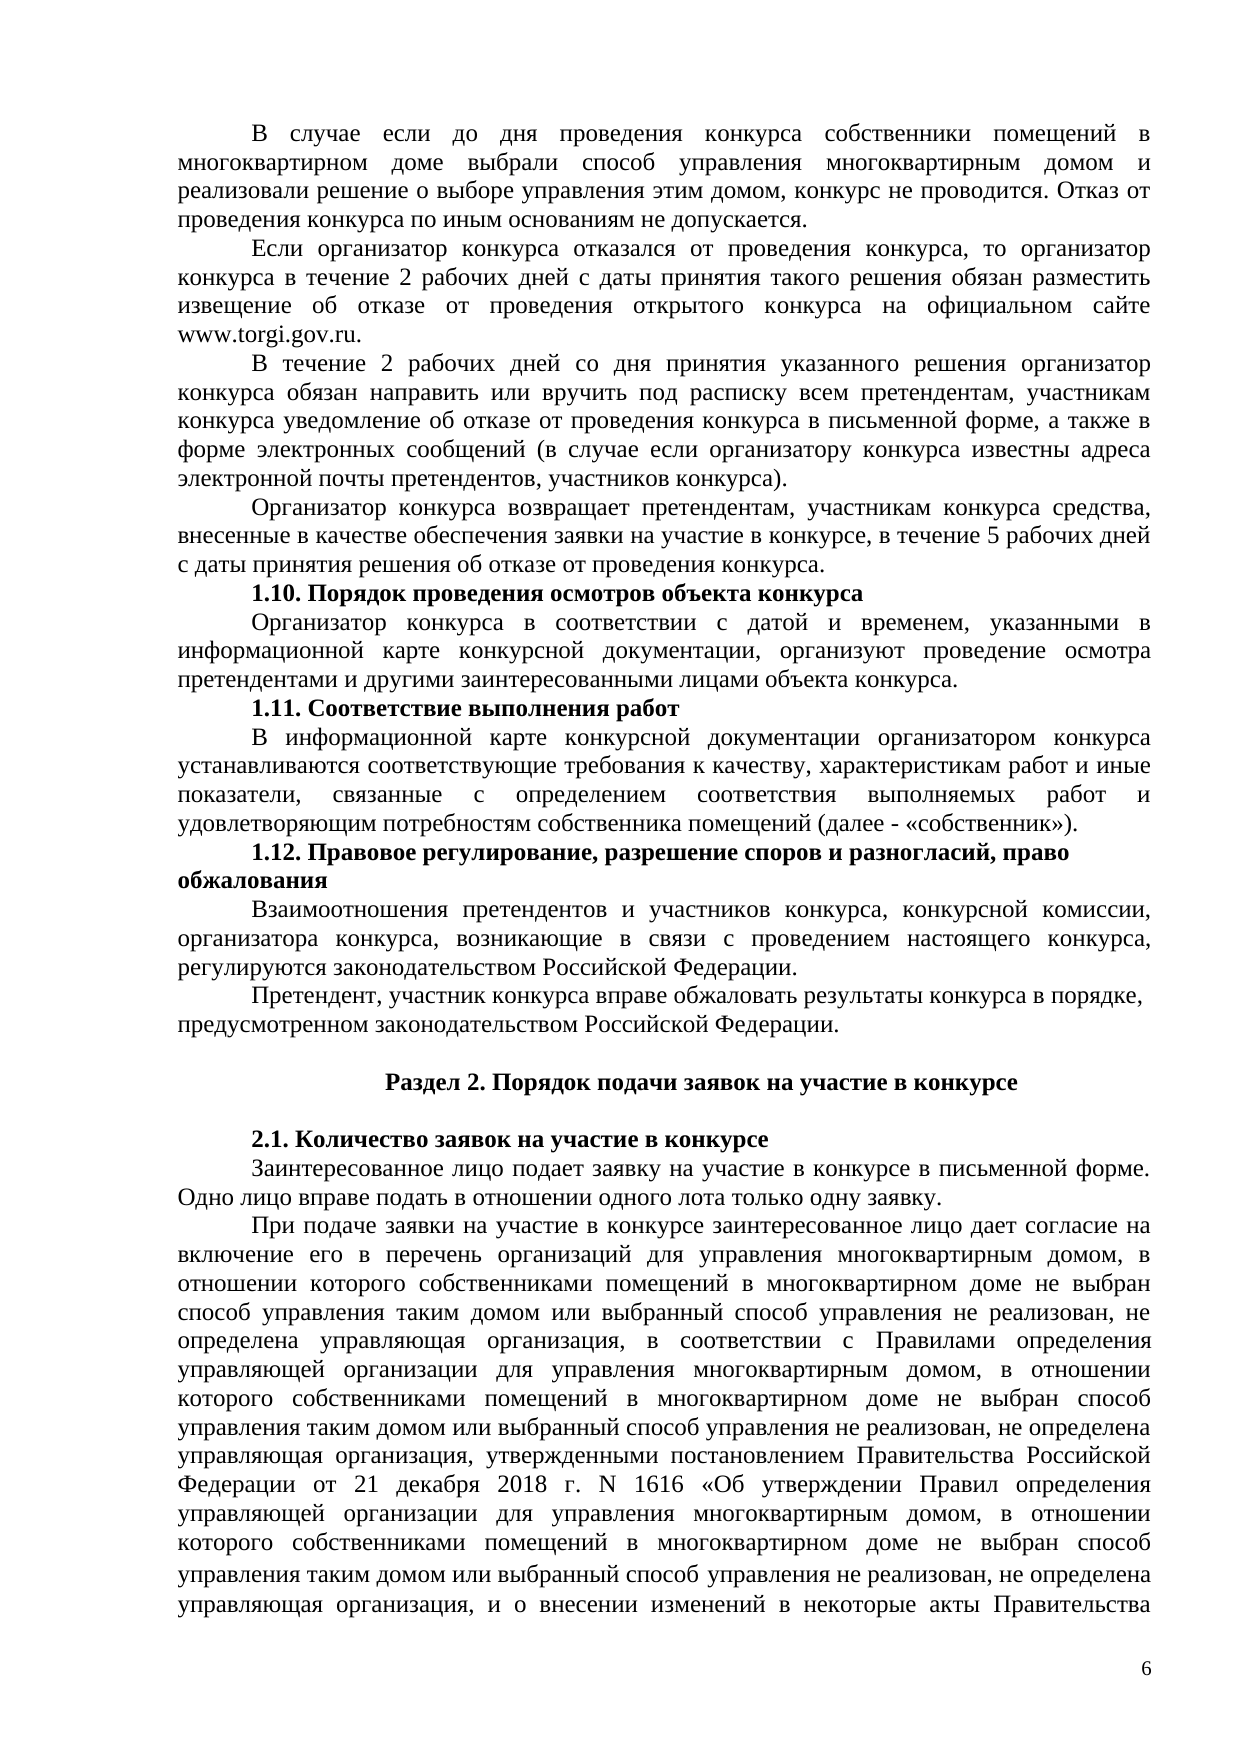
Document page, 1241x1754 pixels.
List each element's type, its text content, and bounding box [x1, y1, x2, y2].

text 1.12. Правовое регулирование, разрешение споров и разногласий, право обжалования [177, 837, 1152, 894]
text В течение 2 рабочих дней со дня принятия указанного решения организатор конкурса обязан направить или вручить под расписку всем претендентам, участникам конкурса уведомление об отказе от проведения конкурса в письменной форме, а также в форме электронных сообщений (в случае если организатору конкурса известны адреса электронной почты претендентов, участников конкурса). [177, 348, 1152, 492]
text В информационной карте конкурсной документации организатором конкурса устанавливаются соответствующие требования к качеству, характеристикам работ и иные показатели, связанные с определением соответствия выполняемых работ и удовлетворяющим потребностям собственника помещений (далее - «собственник»). [177, 722, 1152, 837]
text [177, 1211, 1152, 1618]
text Организатор конкурса возвращает претендентам, участникам конкурса средства, внесенные в качестве обеспечения заявки на участие в конкурсе, в течение 5 рабочих дней с даты принятия решения об отказе от проведения конкурса. [177, 492, 1152, 578]
text 1.10. Порядок проведения осмотров объекта конкурса [177, 578, 1152, 607]
text Раздел 2. Порядок подачи заявок на участие в конкурсе [177, 1067, 1152, 1096]
text Претендент, участник конкурса вправе обжаловать результаты конкурса в порядке, предусмотренном законодательством Российской Федерации. [177, 981, 1152, 1038]
text Организатор конкурса в соответствии с датой и временем, указанными в информационной карте конкурсной документации, организуют проведение осмотра претендентами и другими заинтересованными лицами объекта конкурса. [177, 607, 1152, 693]
text В случае если до дня проведения конкурса собственники помещений в многоквартирном доме выбрали способ управления многоквартирным домом и реализовали решение о выборе управления этим домом, конкурс не проводится. Отказ от проведения конкурса по иным основаниям не допускается. [177, 118, 1152, 233]
text 1.11. Соответствие выполнения работ [177, 693, 1152, 722]
text Если организатор конкурса отказался от проведения конкурса, то организатор конкурса в течение 2 рабочих дней с даты принятия такого решения обязан разместить извещение об отказе от проведения открытого конкурса на официальном сайте www.torgi.gov.ru. [177, 233, 1152, 348]
text Взаимоотношения претендентов и участников конкурса, конкурсной комиссии, организатора конкурса, возникающие в связи с проведением настоящего конкурса, регулируются законодательством Российской Федерации. [177, 894, 1152, 981]
text Заинтересованное лицо подает заявку на участие в конкурсе в письменной форме. Одно лицо вправе подать в отношении одного лота только одну заявку. [177, 1153, 1152, 1211]
text 2.1. Количество заявок на участие в конкурсе [177, 1124, 1152, 1153]
